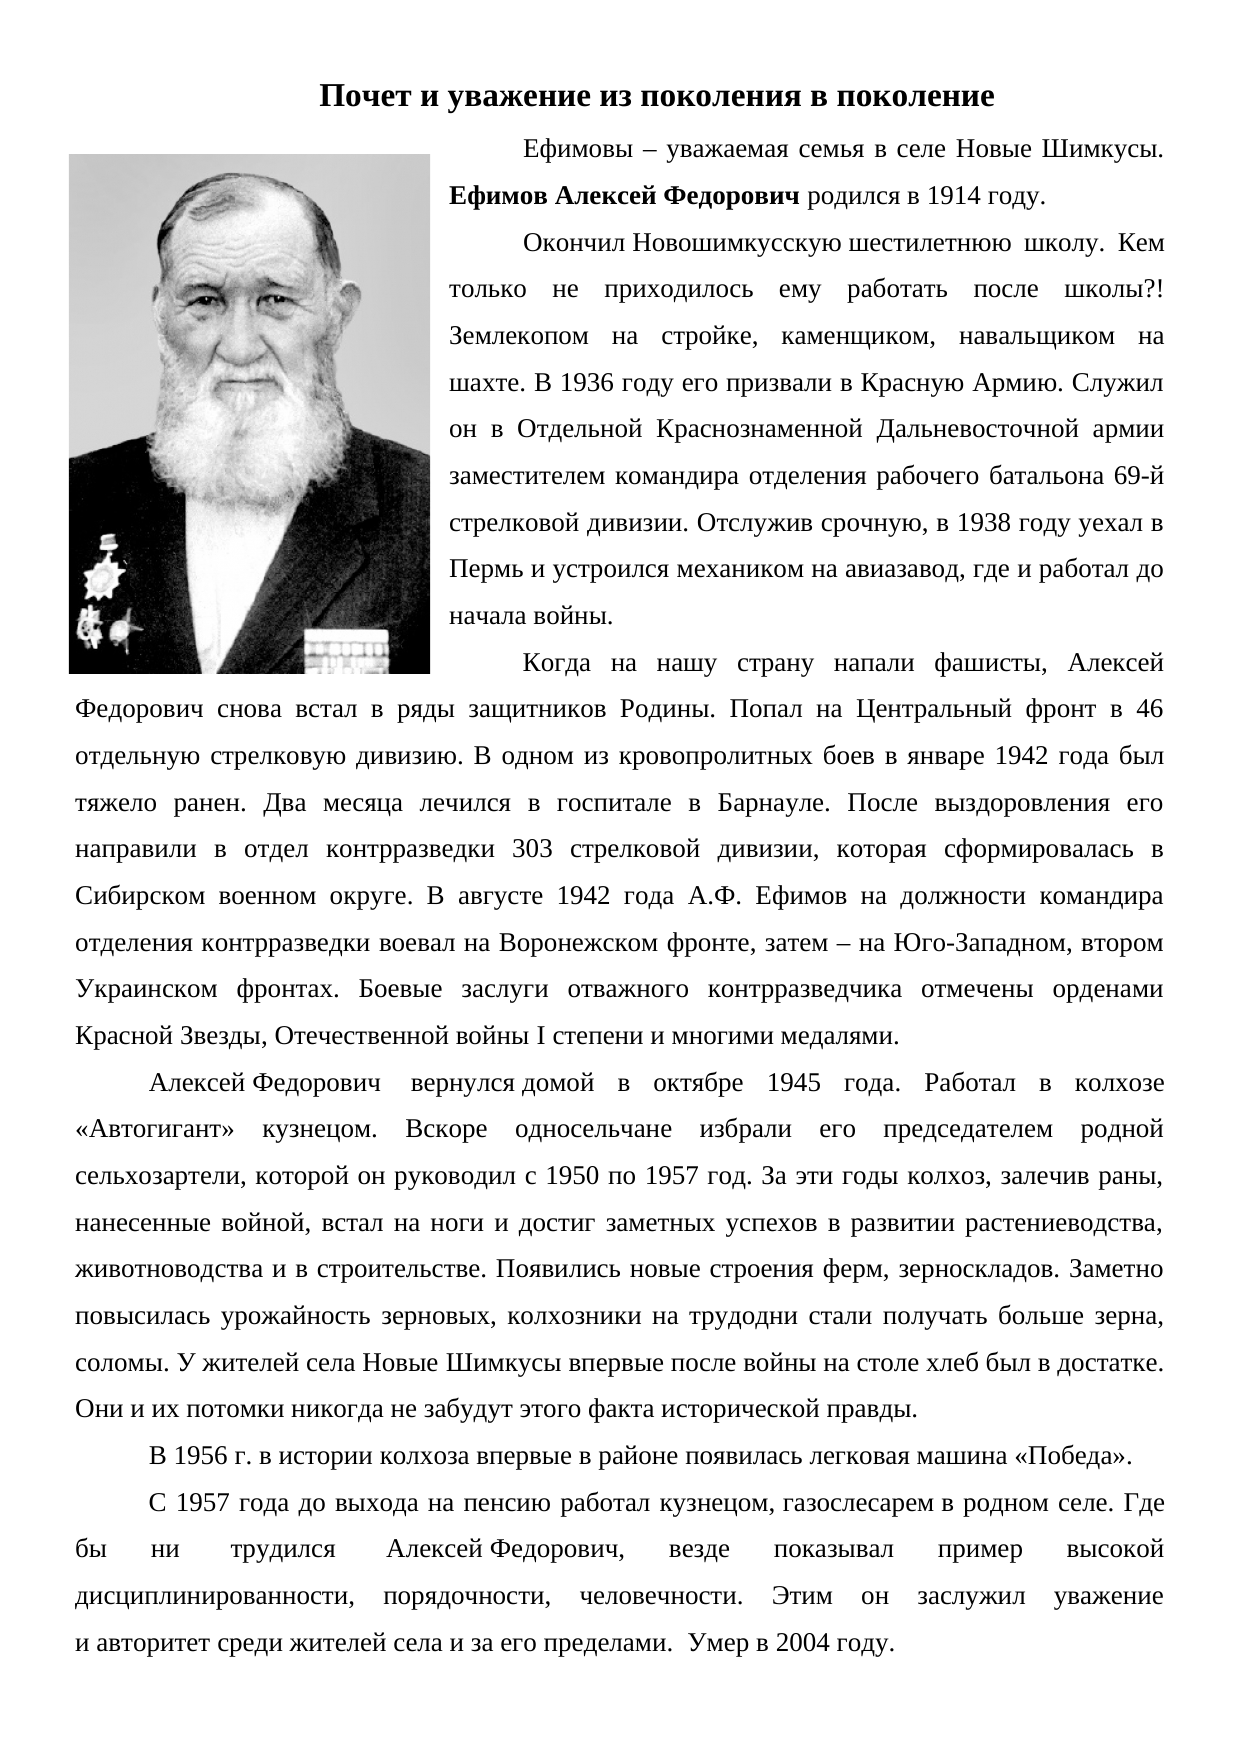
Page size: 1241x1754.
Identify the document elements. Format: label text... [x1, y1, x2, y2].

text Почет и уважение из поколения в поколение [75, 75, 1165, 113]
text В 1956 г. в истории колхоза впервые в районе появилась легковая машина «Победа». [75, 1439, 1165, 1470]
text Ефимовы – уважаемая семья в селе Новые Шимкусы. Ефимов Алексей Федорович родился в 1914 году. [75, 132, 1165, 210]
text Когда на нашу страну напали фашисты, Алексей Федорович снова встал в ряды защитников Родины. Попал на Центральный фронт в 46 отдельную стрелковую дивизию. В одном из кровопролитных боев в январе 1942 года был тяжело ранен. Два месяца лечился в госпитале в Барнауле. После выздоровления его направили в отдел контрразведки 303 стрелковой дивизии, которая сформировалась в Сибирском военном округе. В августе 1942 года А.Ф. Ефимов на должности командира отделения контрразведки воевал на Воронежском фронте, затем – на Юго-Западном, втором Украинском фронтах. Боевые заслуги отважного контрразведчика отмечены орденами Красной Звезды, Отечественной войны I степени и многими медалями. [75, 646, 1165, 1050]
text С 1957 года до выхода на пенсию работал кузнецом, газослесарем в родном селе. Где бы ни трудился Алексей Федорович, везде показывал пример высокой дисциплинированности, порядочности, человечности. Этим он заслужил уважение и авторитет среди жителей села и за его пределами. Умер в 2004 году. [75, 1486, 1165, 1657]
picture [68, 154, 431, 674]
text Окончил Новошимкусскую шестилетнюю школу. Кем только не приходилось ему работать после школы?! Землекопом на стройке, каменщиком, навальщиком на шахте. В 1936 году его призвали в Красную Армию. Служил он в Отдельной Краснознаменной Дальневосточной армии заместителем командира отделения рабочего батальона 69-й стрелковой дивизии. Отслужив срочную, в 1938 году уехал в Пермь и устроился механиком на авиазавод, где и работал до начала войны. [431, 226, 1165, 630]
text Алексей Федорович вернулся домой в октябре 1945 года. Работал в колхозе «Автогигант» кузнецом. Вскоре односельчане избрали его председателем родной сельхозартели, которой он руководил с 1950 по 1957 год. За эти годы колхоз, залечив раны, нанесенные войной, встал на ноги и достиг заметных успехов в развитии растениеводства, животноводства и в строительстве. Появились новые строения ферм, зерноскладов. Заметно повысилась урожайность зерновых, колхозники на трудодни стали получать больше зерна, соломы. У жителей села Новые Шимкусы впервые после войны на столе хлеб был в достатке. Они и их потомки никогда не забудут этого факта исторической правды. [75, 1066, 1165, 1424]
